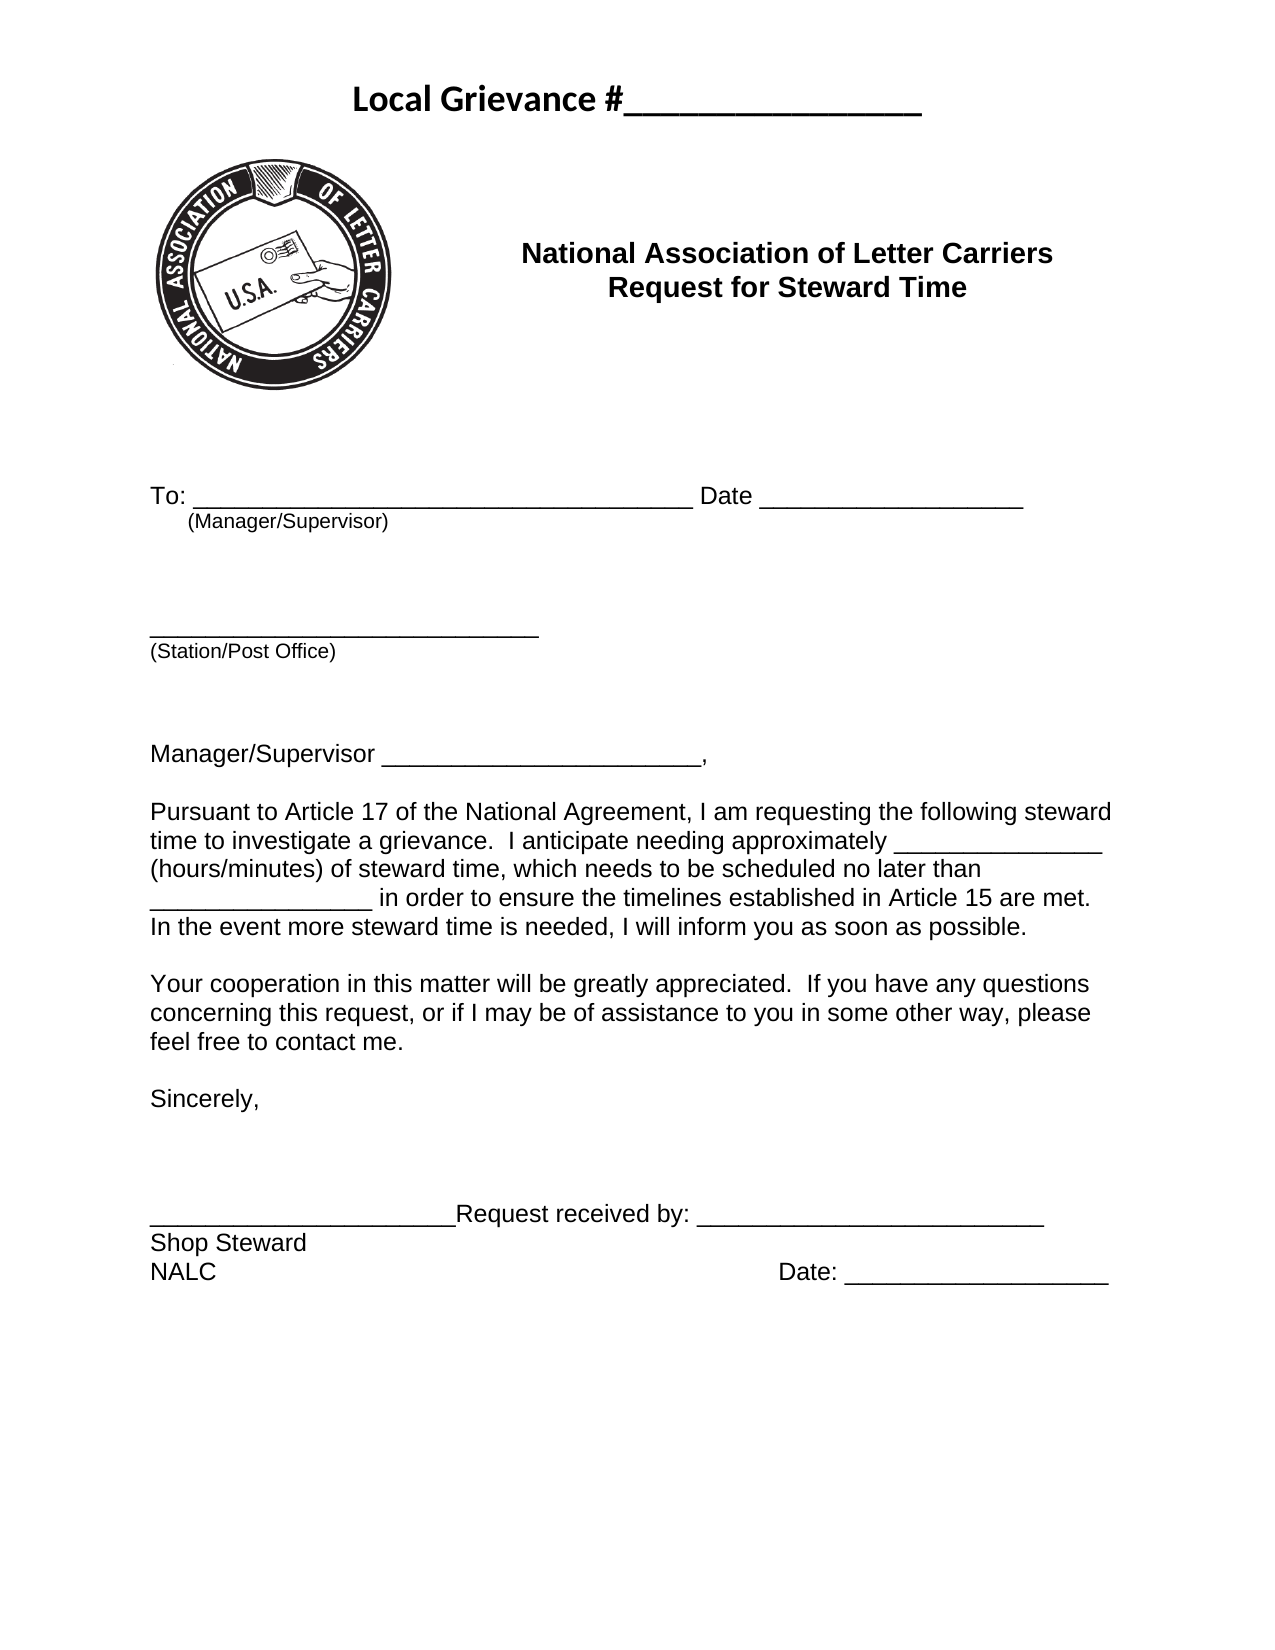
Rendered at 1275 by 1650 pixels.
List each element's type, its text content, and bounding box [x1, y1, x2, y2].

text To: ____________________________________ Date ___________________ [150, 481, 1125, 509]
text (Manager/Supervisor) [187, 509, 1125, 533]
text Pursuant to Article 17 of the National Agreement, I am requesting the following steward time to investigate a grievance. I anticipate needing approximately _______________ (hours/minutes) of steward time, which needs to be scheduled no later than ________________ in order to ensure the timelines established in Article 15 are met. In the event more steward time is needed, I will inform you as soon as possible. [150, 797, 1125, 941]
text Manager/Supervisor _______________________, [150, 739, 1125, 768]
text ____________________________ [150, 610, 1125, 639]
text Your cooperation in this matter will be greatly appreciated. If you have any questions concerning this request, or if I may be of assistance to you in some other way, please feel free to contact me. [150, 969, 1125, 1056]
text (Station/Post Office) [150, 639, 1125, 663]
text NALC Date: ___________________ [150, 1257, 1125, 1286]
text ______________________Request received by: _________________________ [150, 1199, 1125, 1228]
picture [140, 154, 406, 396]
text Sincerely, [150, 1084, 1125, 1113]
text National Association of Letter Carriers [450, 236, 1125, 270]
text Shop Steward [150, 1228, 1125, 1257]
text Request for Steward Time [450, 270, 1125, 303]
